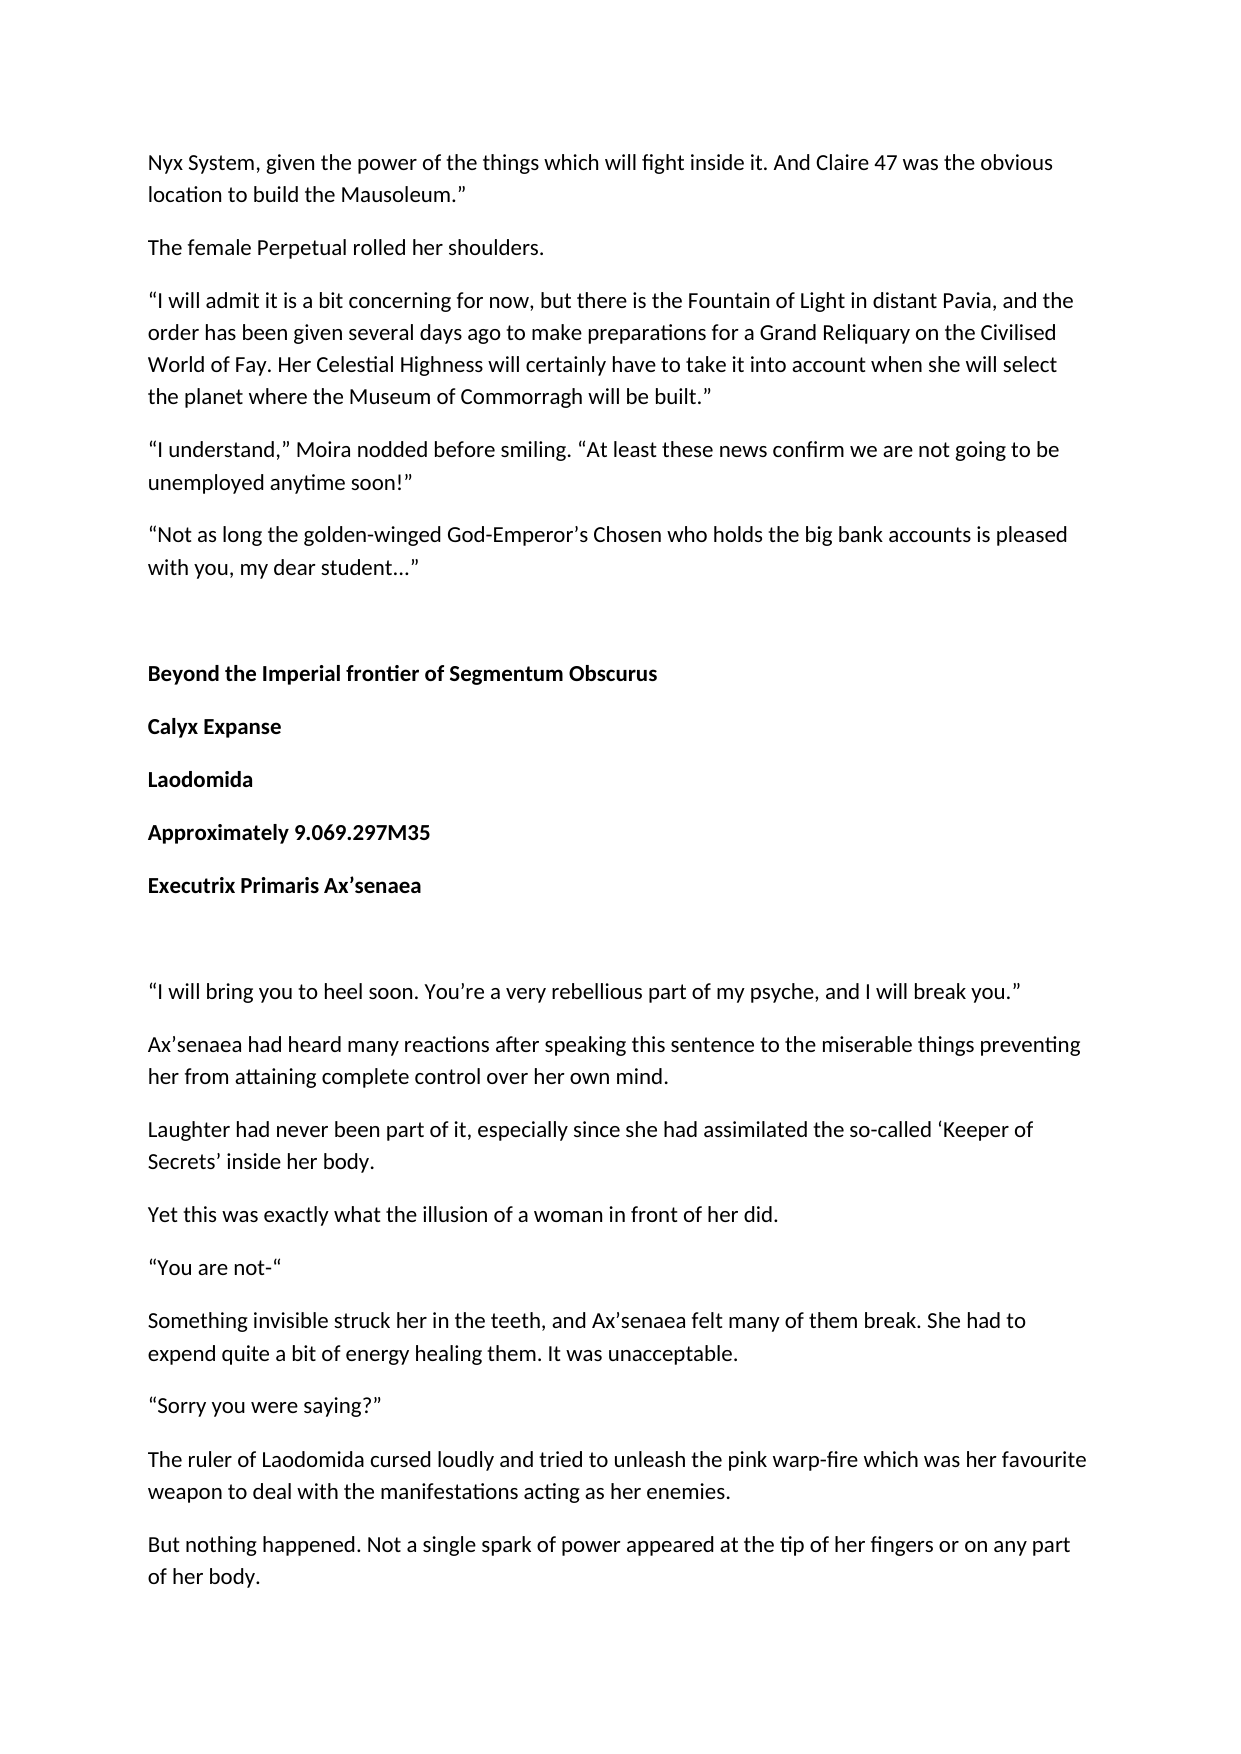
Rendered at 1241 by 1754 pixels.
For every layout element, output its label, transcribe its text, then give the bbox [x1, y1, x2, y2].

text Yet this was exactly what the illusion of a woman in front of her did. [148, 1200, 1093, 1228]
text Executrix Primaris Ax’senaea [148, 871, 1093, 899]
text The female Perpetual rolled her shoulders. [148, 233, 1093, 261]
text Something invisible struck her in the teeth, and Ax’senaea felt many of them break. She had to expend quite a bit of energy healing them. It was unacceptable. [148, 1306, 1093, 1367]
text “I understand,” Moira nodded before smiling. “At least these news confirm we are not going to be unemployed anytime soon!” [148, 435, 1093, 496]
text Laodomida [148, 765, 1093, 793]
text The ruler of Laodomida cursed loudly and tried to unleash the pink warp-fire which was her favourite weapon to deal with the manifestations acting as her enemies. [148, 1445, 1093, 1505]
text “You are not-“ [148, 1253, 1093, 1281]
text Beyond the Imperial frontier of Segmentum Obscurus [148, 659, 1093, 687]
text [148, 148, 1093, 208]
text Calyx Expanse [148, 712, 1093, 740]
text “I will bring you to heel soon. You’re a very rebellious part of my psyche, and I will break you.” [148, 977, 1093, 1005]
text But nothing happened. Not a single spark of power appeared at the tip of her fingers or on any part of her body. [148, 1530, 1093, 1590]
text “Not as long the golden-winged God-Emperor’s Chosen who holds the big bank accounts is pleased with you, my dear student...” [148, 521, 1093, 581]
text Approximately 9.069.297M35 [148, 818, 1093, 846]
text Laughter had never been part of it, especially since she had assimilated the so-called ‘Keeper of Secrets’ inside her body. [148, 1115, 1093, 1175]
text “I will admit it is a bit concerning for now, but there is the Fountain of Light in distant Pavia, and the order has been given several days ago to make preparations for a Grand Reliquary on the Civilised World of Fay. Her Celestial Highness will certainly have to take it into account when she will select the planet where the Museum of Commorragh will be built.” [148, 286, 1093, 410]
text “Sorry you were saying?” [148, 1392, 1093, 1420]
text Ax’senaea had heard many reactions after speaking this sentence to the miserable things preventing her from attaining complete control over her own mind. [148, 1030, 1093, 1090]
